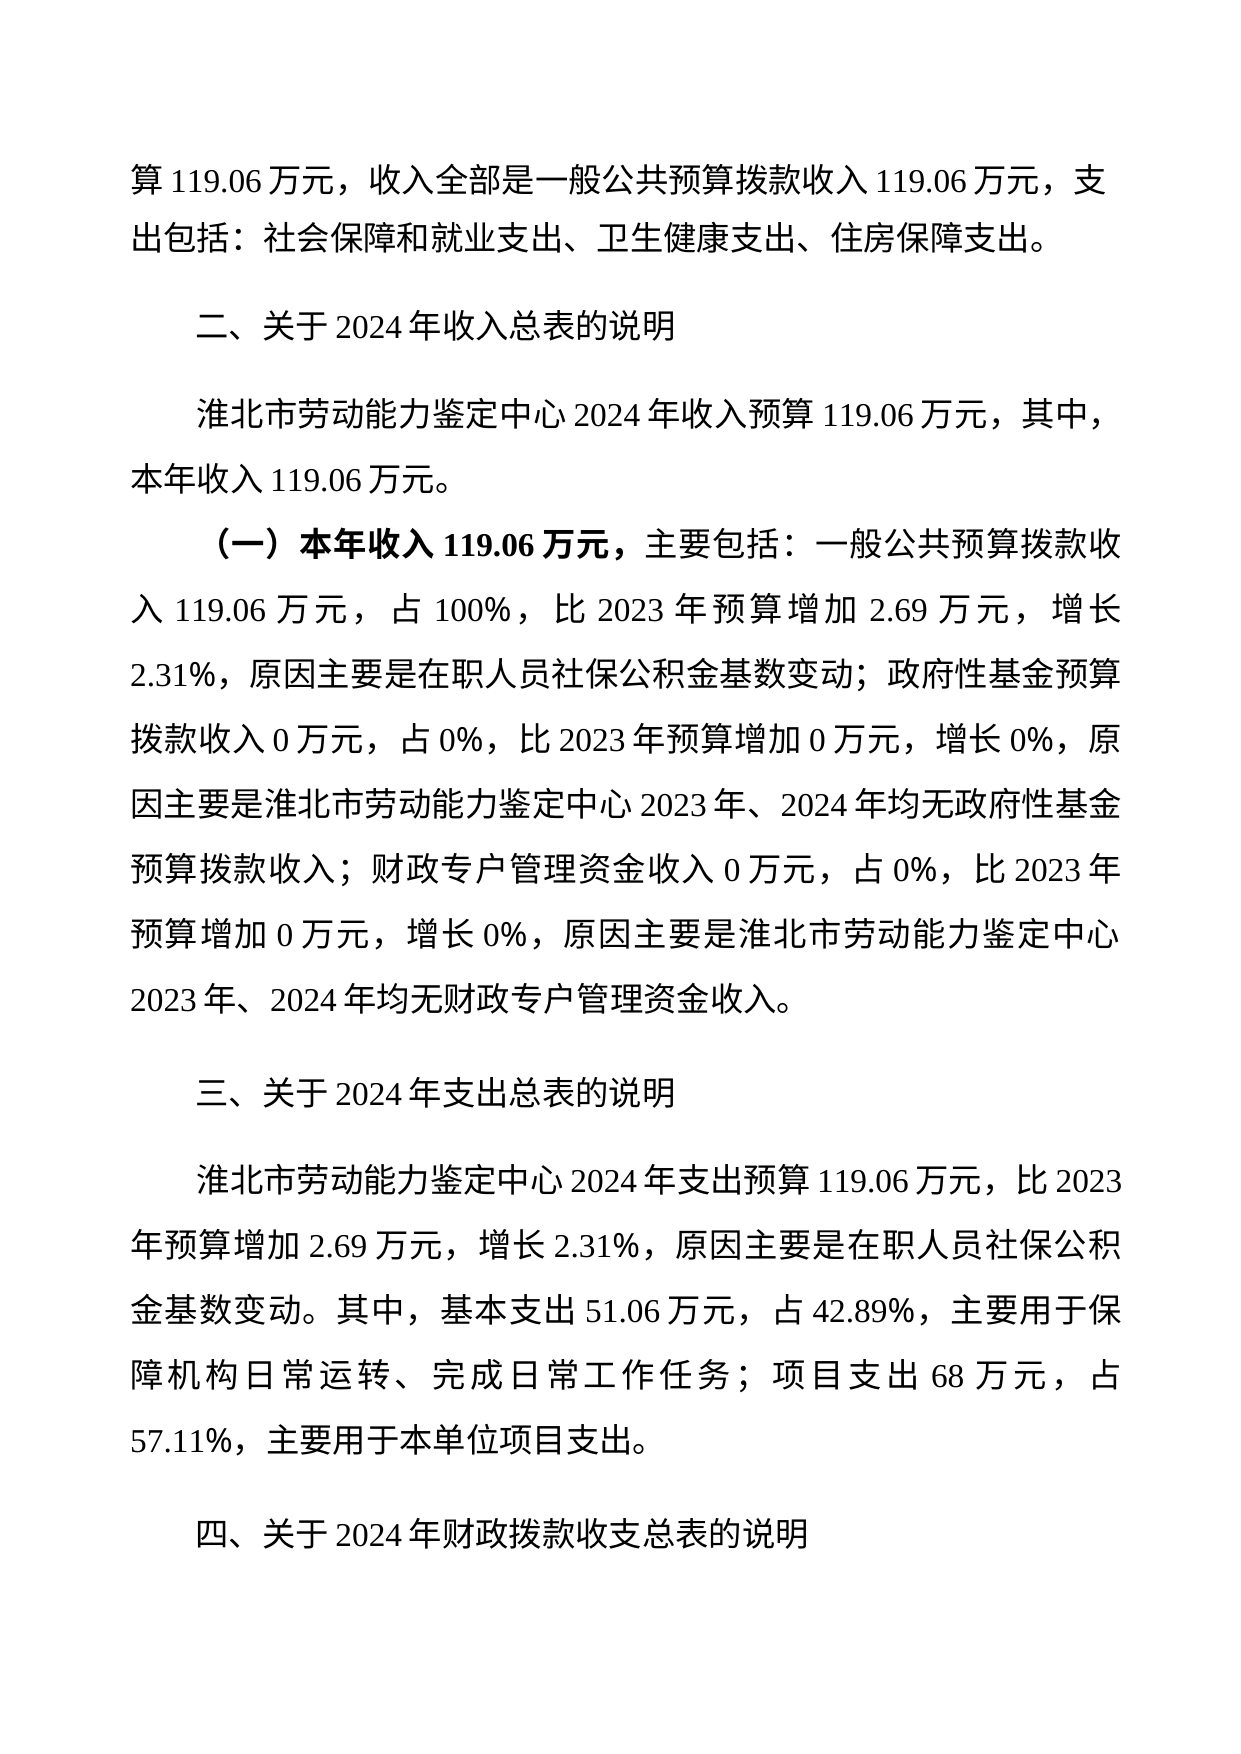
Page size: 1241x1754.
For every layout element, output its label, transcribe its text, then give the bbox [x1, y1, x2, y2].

text 淮北市劳动能力鉴定中心2024年收入预算119.06万元，其中，本年收入119.06万元。 [130, 379, 1122, 509]
text 二、关于2024年收入总表的说明 [130, 292, 1122, 350]
text （一）本年收入119.06万元，主要包括：一般公共预算拨款收入119.06万元，占100%，比2023年预算增加2.69万元，增长2.31%，原因主要是在职人员社保公积金基数变动；政府性基金预算拨款收入0万元，占0%，比2023年预算增加0万元，增长0%，原因主要是淮北市劳动能力鉴定中心2023年、2024年均无政府性基金预算拨款收入；财政专户管理资金收入0万元，占0%，比2023年预算增加0万元，增长0%，原因主要是淮北市劳动能力鉴定中心2023年、2024年均无财政专户管理资金收入。 [130, 509, 1122, 1029]
text 四、关于2024年财政拨款收支总表的说明 [130, 1500, 1122, 1558]
text 淮北市劳动能力鉴定中心2024年支出预算119.06万元，比2023年预算增加2.69万元，增长2.31%，原因主要是在职人员社保公积金基数变动。其中，基本支出51.06万元，占42.89%，主要用于保障机构日常运转、完成日常工作任务；项目支出68万元，占57.11%，主要用于本单位项目支出。 [130, 1146, 1122, 1471]
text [130, 146, 1122, 262]
text 三、关于2024年支出总表的说明 [130, 1058, 1122, 1117]
